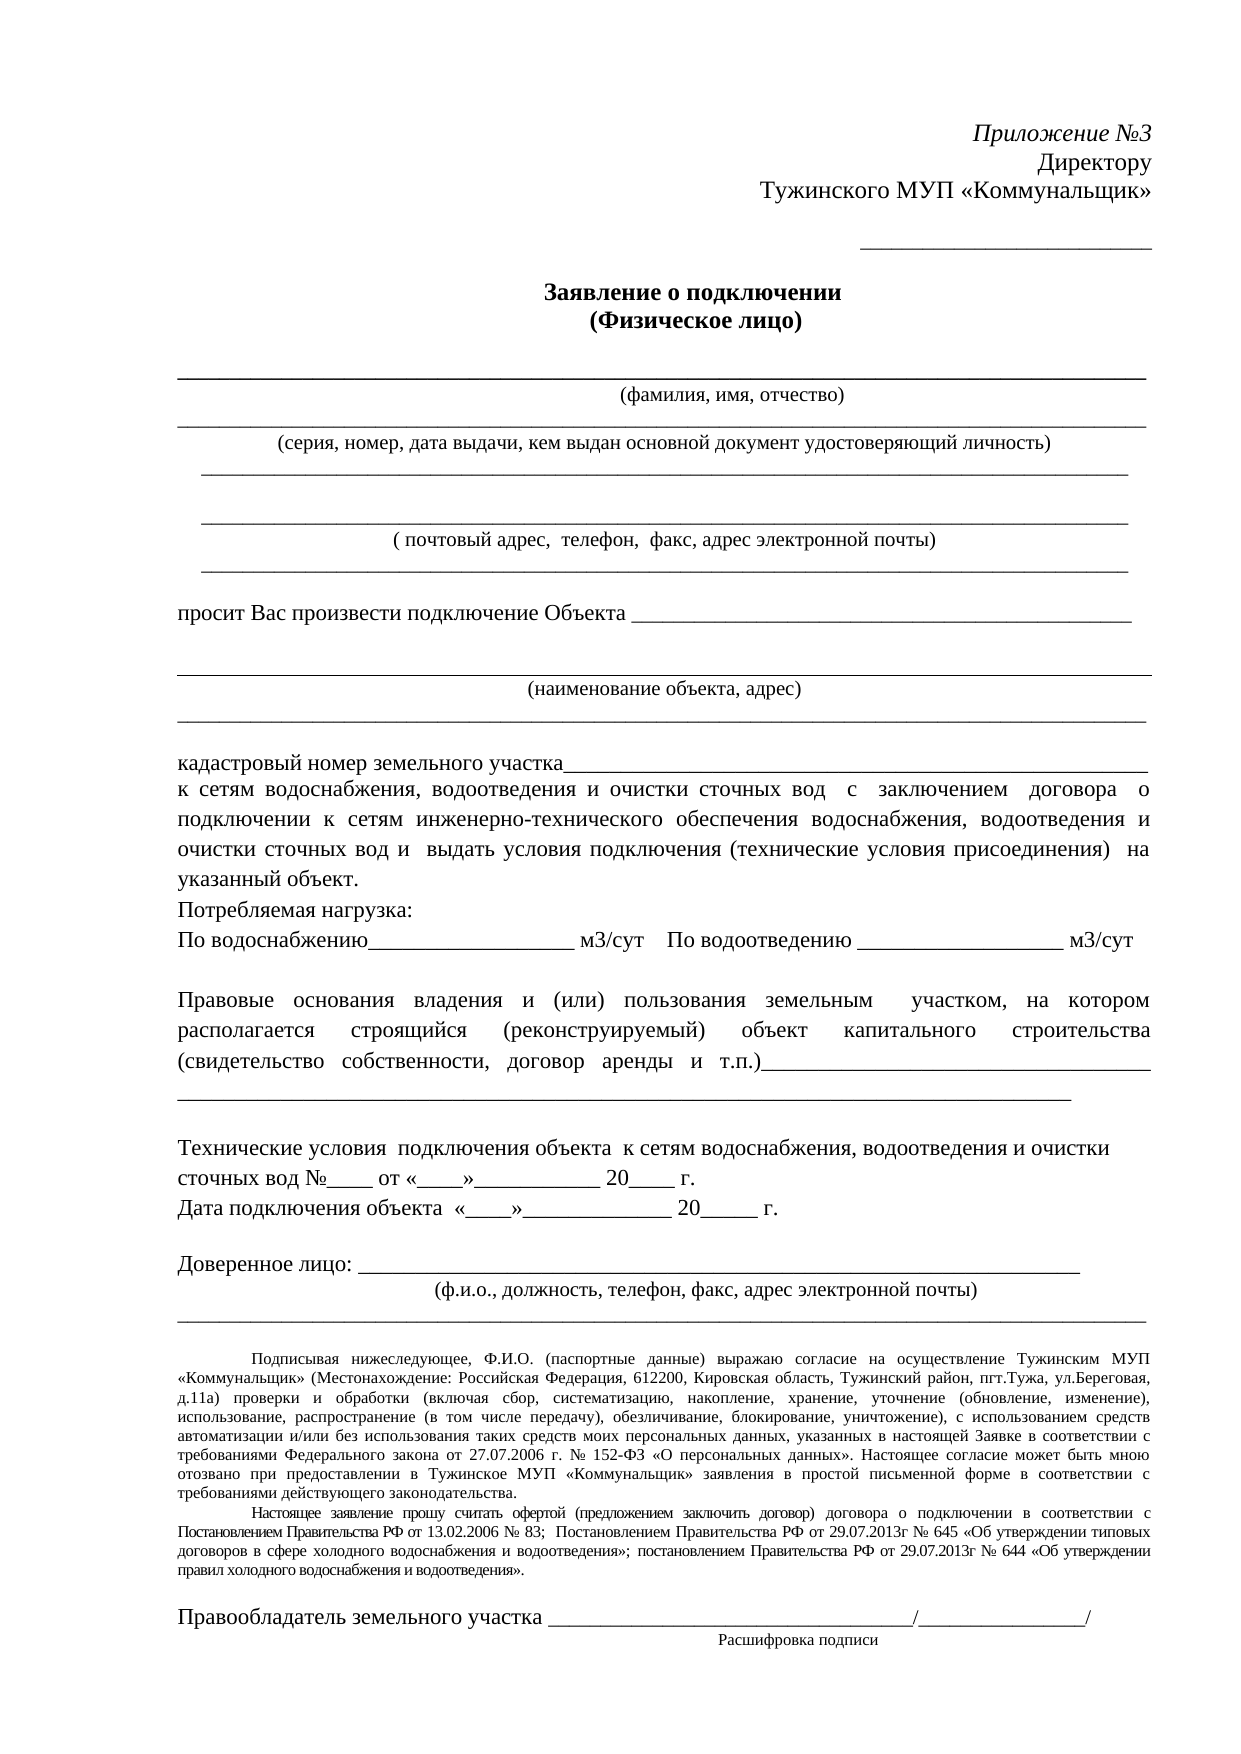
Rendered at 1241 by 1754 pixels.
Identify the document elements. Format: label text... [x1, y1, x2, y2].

text (ф.и.о., должность, телефон, факс, адрес электронной почты) [177, 1277, 1152, 1301]
text (наименование объекта, адрес) [177, 676, 1152, 700]
text _________________________________________________________________________________________ [177, 454, 1152, 478]
text Доверенное лицо: _______________________________________________________________ [177, 1251, 1152, 1277]
text _____________________________________________________________________________________________ [177, 406, 1152, 430]
text Настоящее заявление прошу считать офертой (предложением заключить договор) договора о подключении в соответствии с Постановлением Правительства РФ от 13.02.2006 № 83; Постановлением Правительства РФ от 29.07.2013г № 645 «Об утверждении типовых договоров в сфере холодного водоснабжения и водоотведения»; постановлением Правительства РФ от 29.07.2013г № 644 «Об утверждении правил холодного водоснабжения и водоотведения». [177, 1502, 1152, 1579]
text Расшифровка подписи [177, 1629, 1152, 1649]
text Правовые основания владения и (или) пользования земельным участком, на котором располагается строящийся (реконструируемый) объект капитального строительства (свидетельство собственности, договор аренды и т.п.)__________________________________ ______________________________________________________________________________ [177, 986, 1152, 1103]
text Технические условия подключения объекта к сетям водоснабжения, водоотведения и очистки сточных вод №____ от «____»___________ 20____ г. [177, 1133, 1152, 1190]
text Подписывая нижеследующее, Ф.И.О. (паспортные данные) выражаю согласие на осуществление Тужинским МУП «Коммунальщик» (Местонахождение: Российская Федерация, 612200, Кировская область, Тужинский район, пгт.Тужа, ул.Береговая, д.11а) проверки и обработки (включая сбор, систематизацию, накопление, хранение, уточнение (обновление, изменение), использование, распространение (в том числе передачу), обезличивание, блокирование, уничтожение), с использованием средств автоматизации и/или без использования таких средств моих персональных данных, указанных в настоящей Заявке в соответствии с требованиями Федерального закона от 27.07.2006 г. № 152-ФЗ «О персональных данных». Настоящее согласие может быть мною отозвано при предоставлении в Тужинское МУП «Коммунальщик» заявления в простой письменной форме в соответствии с требованиями действующего законодательства. [177, 1349, 1152, 1502]
text (фамилия, имя, отчество) [177, 382, 1152, 406]
text (серия, номер, дата выдачи, кем выдан основной документ удостоверяющий личность) [177, 430, 1152, 454]
text Заявление о подключении [177, 277, 1152, 305]
text Приложение №3 [177, 118, 1152, 147]
text ____________________________ [177, 228, 1152, 252]
text Потребляемая нагрузка: [177, 896, 1152, 922]
text к сетям водоснабжения, водоотведения и очистки сточных вод с заключением договора о подключении к сетям инженерно-технического обеспечения водоснабжения, водоотведения и очистки сточных вод и выдать условия подключения (технические условия присоединения) на указанный объект. [177, 775, 1152, 892]
text Тужинского МУП «Коммунальщик» [177, 176, 1152, 204]
text просит Вас произвести подключение Объекта ________________________________________________ [177, 599, 1152, 625]
text _________________________________________________________________________________________ [177, 502, 1152, 527]
text _____________________________________________________________________________________________ [177, 1301, 1152, 1325]
text (Физическое лицо) [177, 305, 1152, 334]
text Правообладатель земельного участка ___________________________________/________________/ [177, 1603, 1152, 1629]
text Дата подключения объекта «____»_____________ 20_____ г. [177, 1194, 1152, 1220]
text _____________________________________________________________________________________________ [177, 700, 1152, 724]
text кадастровый номер земельного участка___________________________________________________ [177, 748, 1152, 775]
text ( почтовый адрес, телефон, факс, адрес электронной почты) _________________________________________________________________________________________ [177, 527, 1152, 575]
text _____________________________________________________________________________________________ [177, 358, 1152, 382]
text Директору [177, 147, 1152, 176]
text По водоснабжению__________________ м3/сут По водоотведению __________________ м3/сут [177, 926, 1152, 952]
